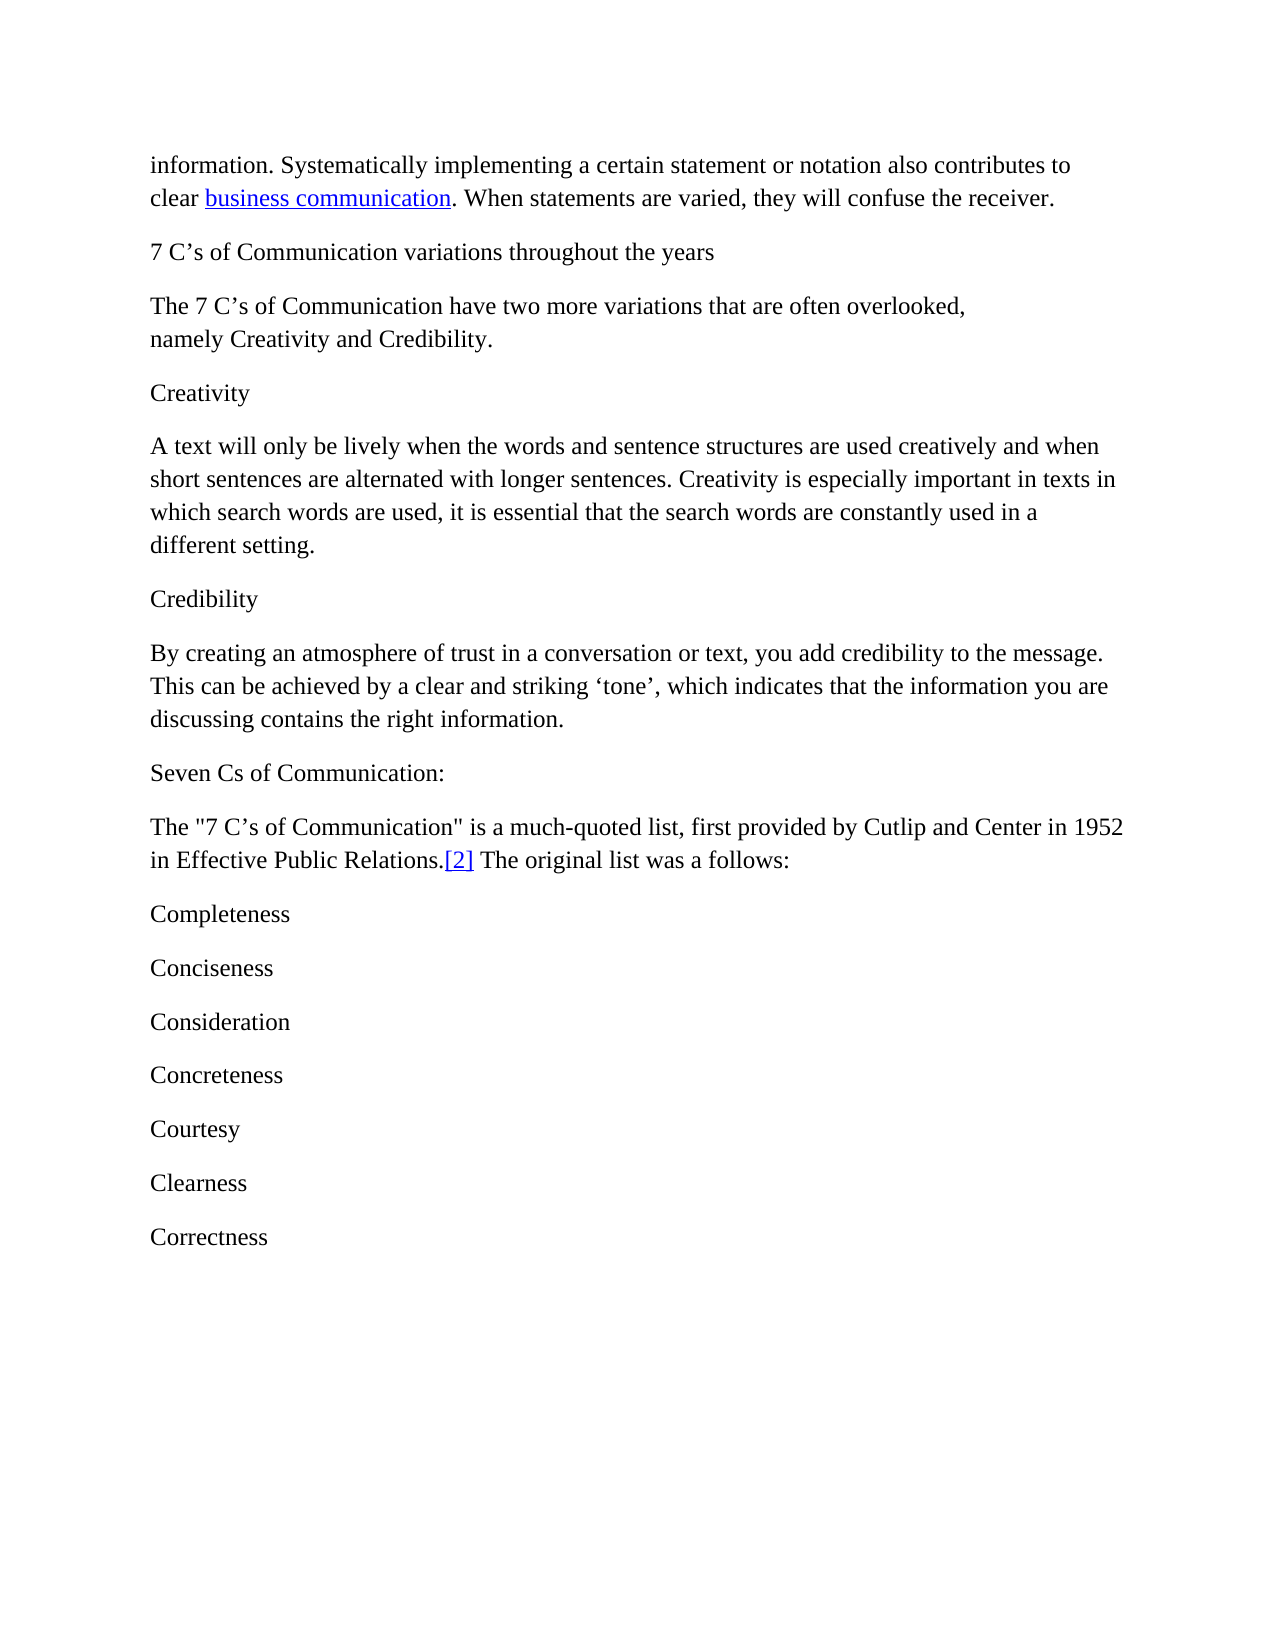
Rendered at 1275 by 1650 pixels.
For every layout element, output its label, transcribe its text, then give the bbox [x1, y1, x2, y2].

text Correctness [150, 1222, 1125, 1251]
text By creating an atmosphere of trust in a conversation or text, you add credibility to the message. This can be achieved by a clear and striking ‘tone’, which indicates that the information you are discussing contains the right information. [150, 638, 1125, 733]
text Consideration [150, 1007, 1125, 1035]
text Seven Cs of Communication: [150, 758, 1125, 787]
text The "7 C’s of Communication" is a much-quoted list, first provided by Cutlip and Center in 1952 in Effective Public Relations.[2] The original list was a follows: [150, 812, 1125, 874]
text Credibility [150, 584, 1125, 613]
text Courtesy [150, 1114, 1125, 1143]
text Conciseness [150, 953, 1125, 981]
text Concreteness [150, 1060, 1125, 1089]
text 7 C’s of Communication variations throughout the years [150, 237, 1125, 266]
text Completeness [150, 899, 1125, 928]
text Clearness [150, 1168, 1125, 1197]
text A text will only be lively when the words and sentence structures are used creatively and when short sentences are alternated with longer sentences. Creativity is especially important in texts in which search words are used, it is essential that the search words are constantly used in a different setting. [150, 431, 1125, 559]
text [150, 150, 1125, 212]
text The 7 C’s of Communication have two more variations that are often overlooked, namely Creativity and Credibility. [150, 291, 1125, 352]
text Creativity [150, 378, 1125, 406]
